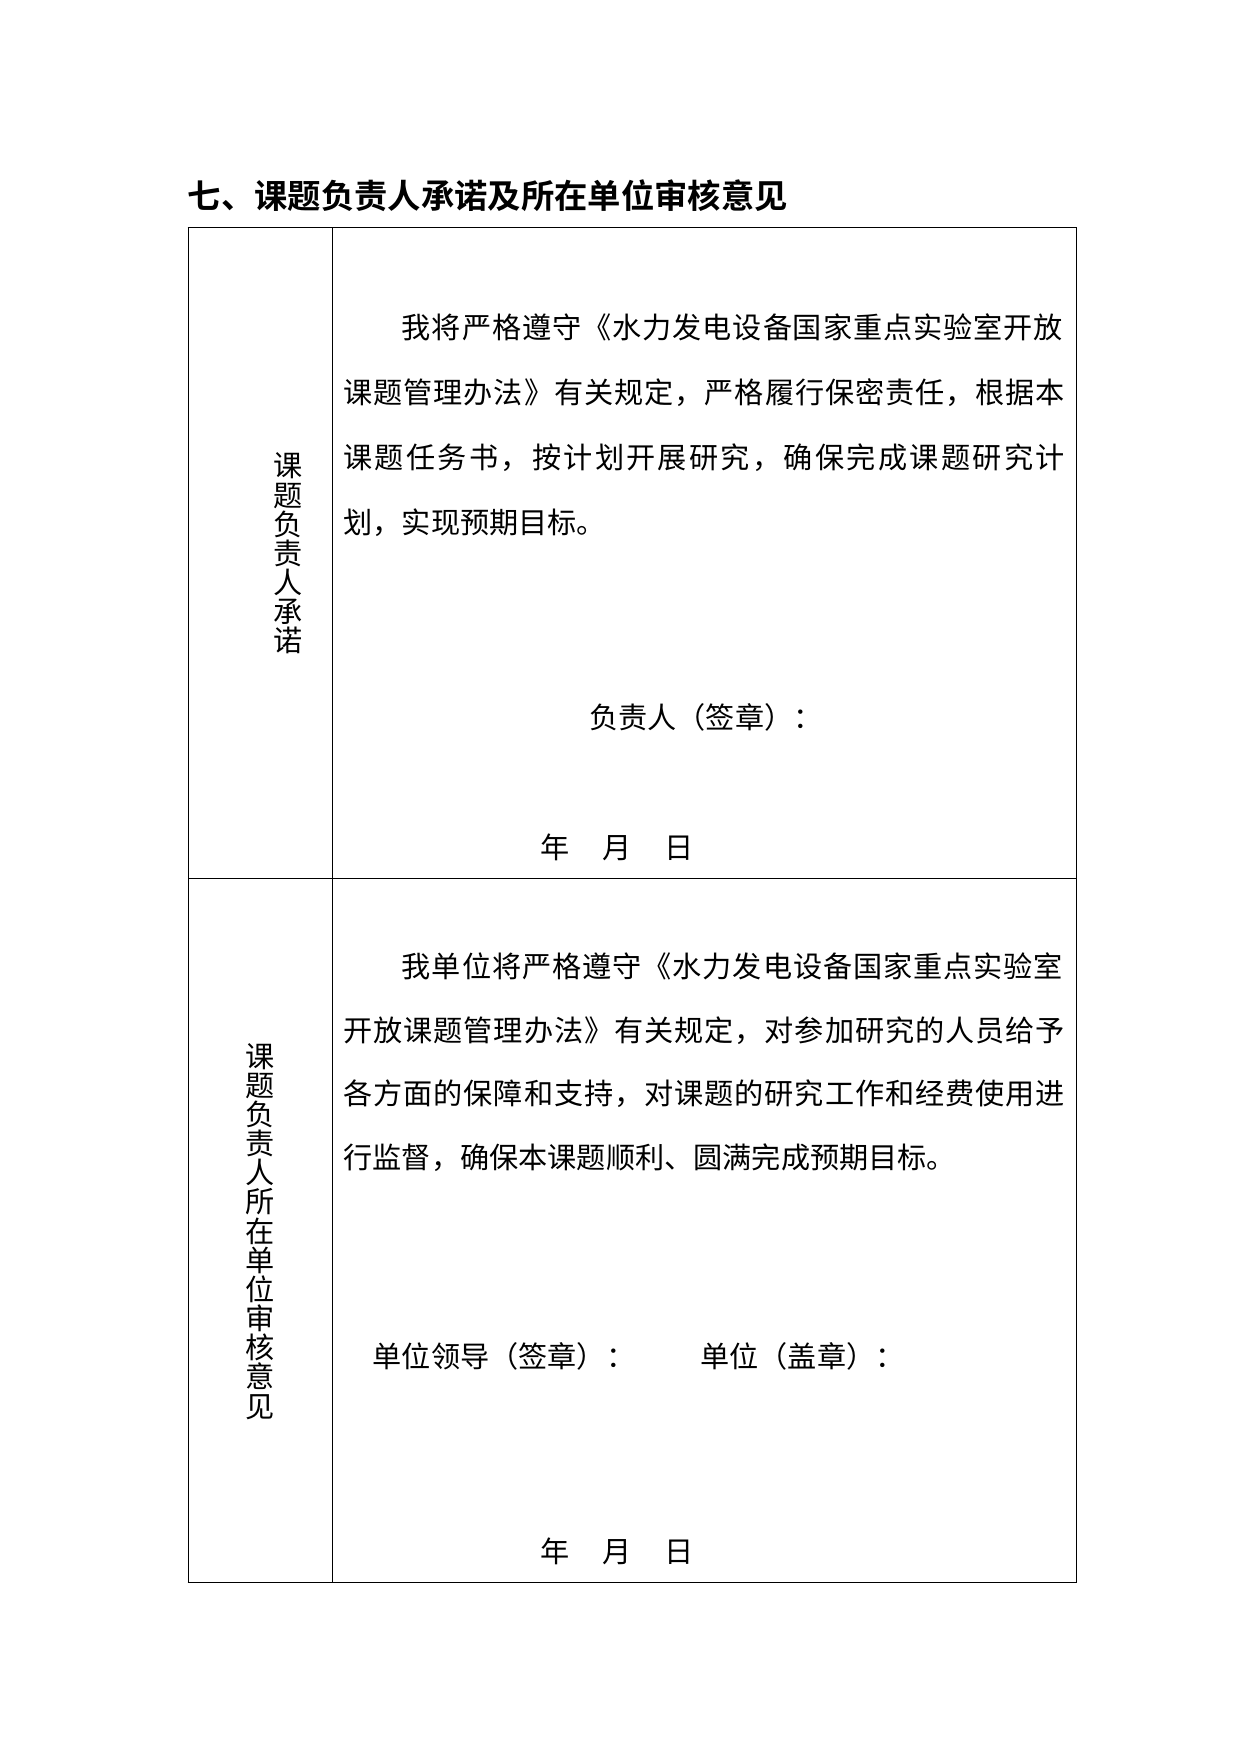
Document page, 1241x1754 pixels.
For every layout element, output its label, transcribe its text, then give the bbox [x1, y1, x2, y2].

table_header 课题负责人承诺 [189, 228, 332, 878]
text 七、课题负责人承诺及所在单位审核意见 [187, 162, 1053, 227]
table_cell 我单位将严格遵守《水力发电设备国家重点实验室开放课题管理办法》有关规定，对参加研究的人员给予各方面的保障和支持，对课题的研究工作和经费使用进行监督，确保本课题顺利、圆满完成预期目标。 单位领导（签章）： 单位（盖章）： 年 月 日 [333, 879, 1076, 1582]
table_header 我将严格遵守《水力发电设备国家重点实验室开放课题管理办法》有关规定，严格履行保密责任，根据本课题任务书，按计划开展研究，确保完成课题研究计划，实现预期目标。 负责人（签章）： 年 月 日 [333, 228, 1076, 878]
table_cell 课题负责人所在单位审核意见 [189, 879, 332, 1582]
